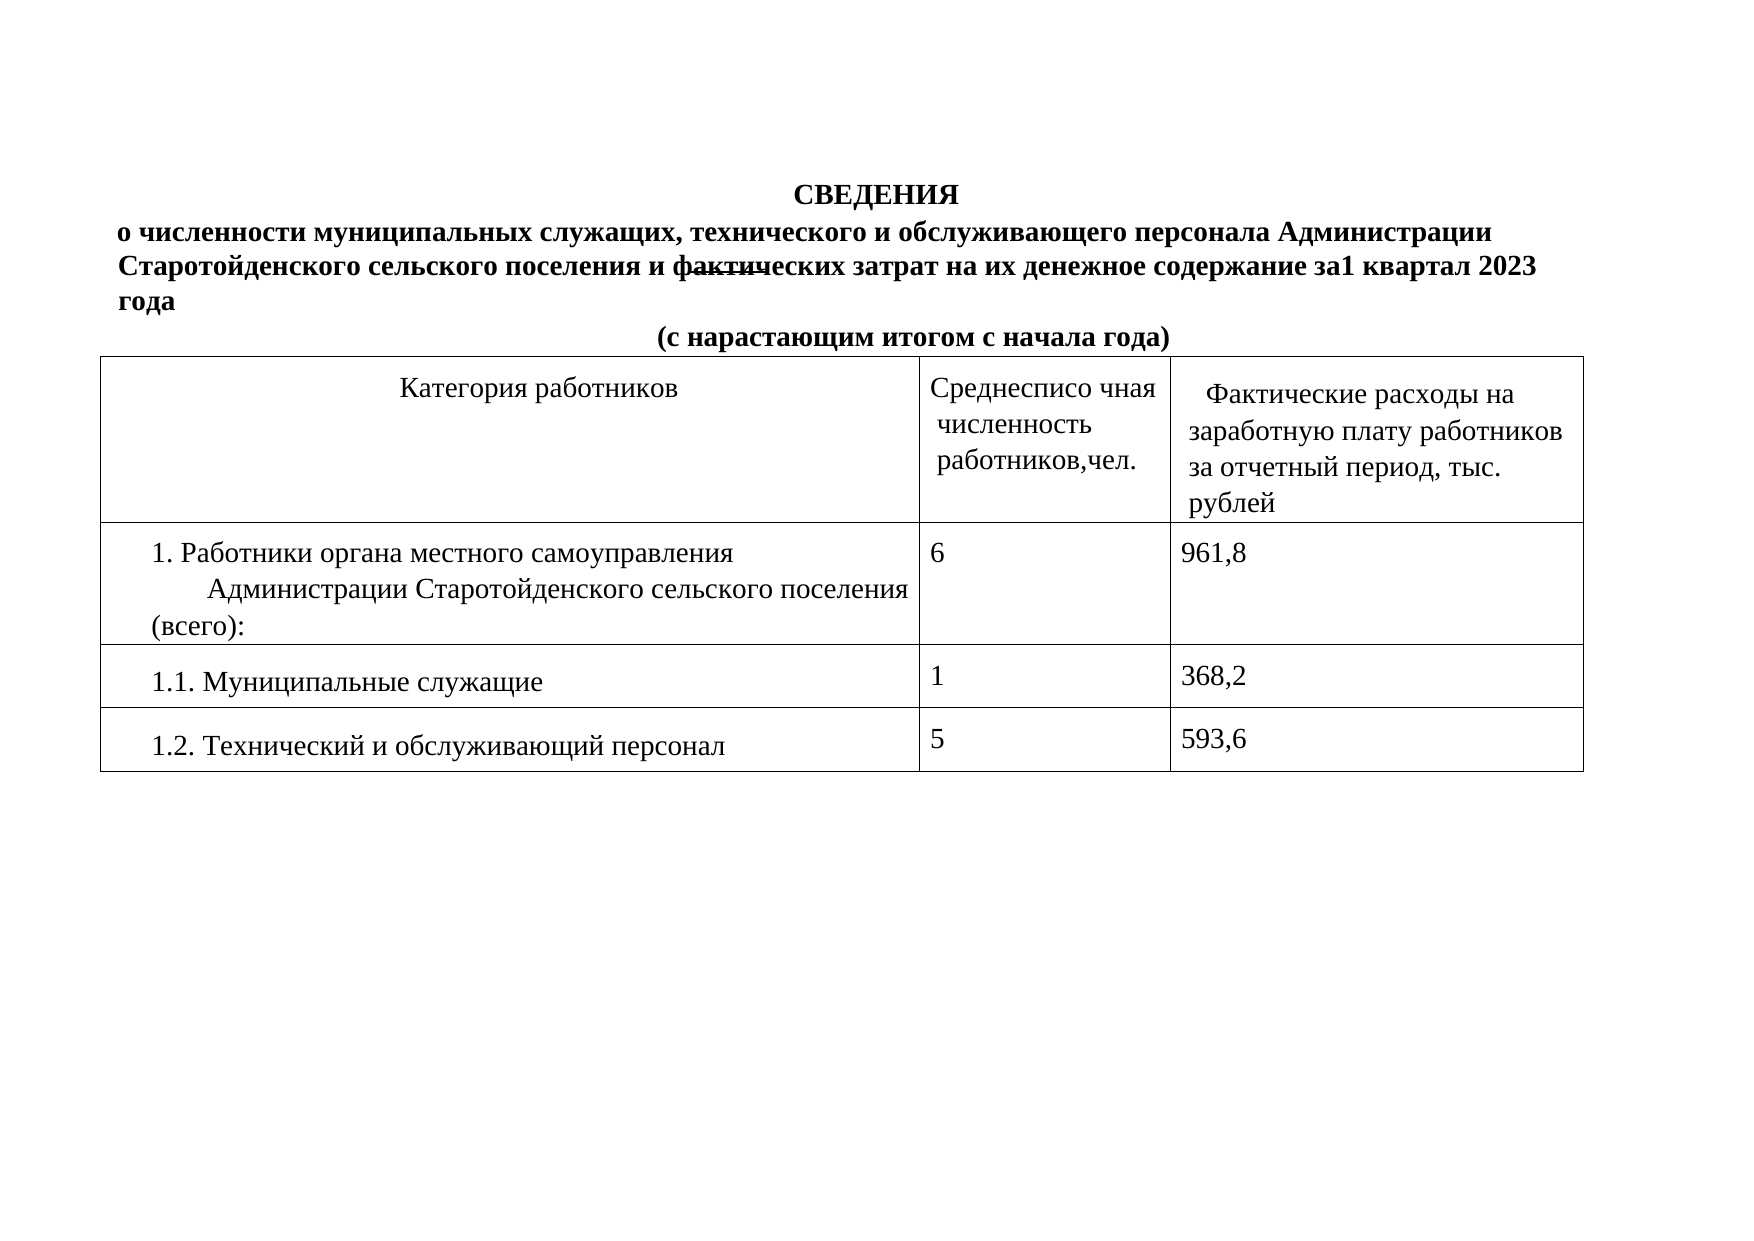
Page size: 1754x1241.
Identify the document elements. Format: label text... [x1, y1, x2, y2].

table_cell 1.2. Технический и обслуживающий персонал [101, 708, 919, 771]
text о численности муниципальных служащих, технического и обслуживающего персонала Администрации Старотойденского сельского поселения и фактических затрат на их денежное содержание за1 квартал 2023 года [117, 214, 1636, 317]
table_cell 1. Работники органа местного самоуправления Администрации Старотойденского сельского поселения (всего): [101, 523, 919, 644]
table_cell 1.1. Муниципальные служащие [101, 645, 919, 707]
table_cell 1 [920, 645, 1170, 707]
table_cell 368,2 [1171, 645, 1583, 707]
text (с нарастающим итогом с начала года) [191, 319, 1636, 353]
table_header Среднесписо чная численность работников,чел. [920, 357, 1170, 521]
table_cell 961,8 [1171, 523, 1583, 644]
text СВЕДЕНИЯ [191, 177, 1561, 211]
table_header Фактические расходы на заработную плату работников за отчетный период, тыс. рублей [1171, 357, 1583, 521]
table_cell 6 [920, 523, 1170, 644]
table_cell 593,6 [1171, 708, 1583, 771]
table_cell 5 [920, 708, 1170, 771]
table_header Категория работников [101, 357, 919, 521]
